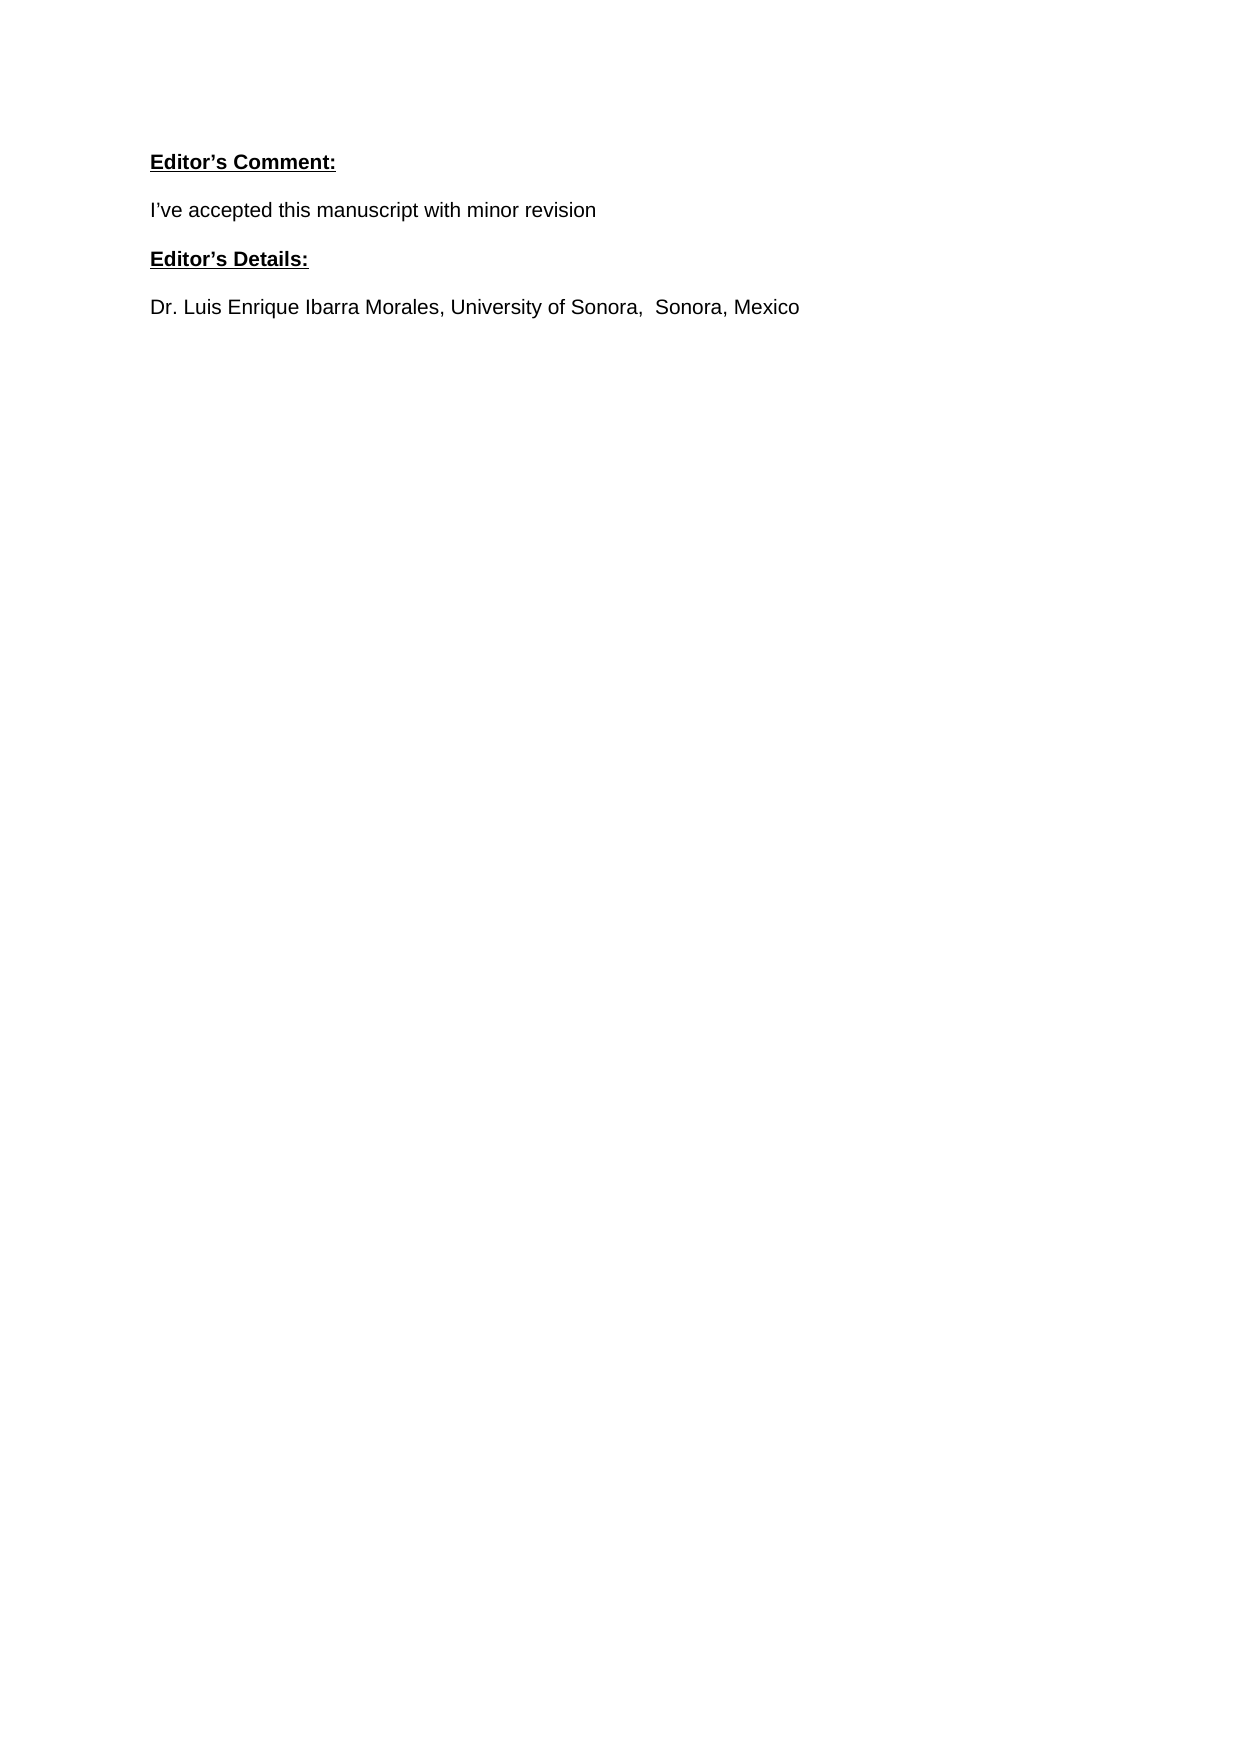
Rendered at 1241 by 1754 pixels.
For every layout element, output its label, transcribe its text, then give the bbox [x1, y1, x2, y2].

text Dr. Luis Enrique Ibarra Morales, University of Sonora, Sonora, Mexico [150, 295, 1090, 319]
text Editor’s Comment: [150, 150, 1090, 174]
text Editor’s Details: [150, 247, 1090, 271]
text I’ve accepted this manuscript with minor revision [150, 198, 1090, 222]
